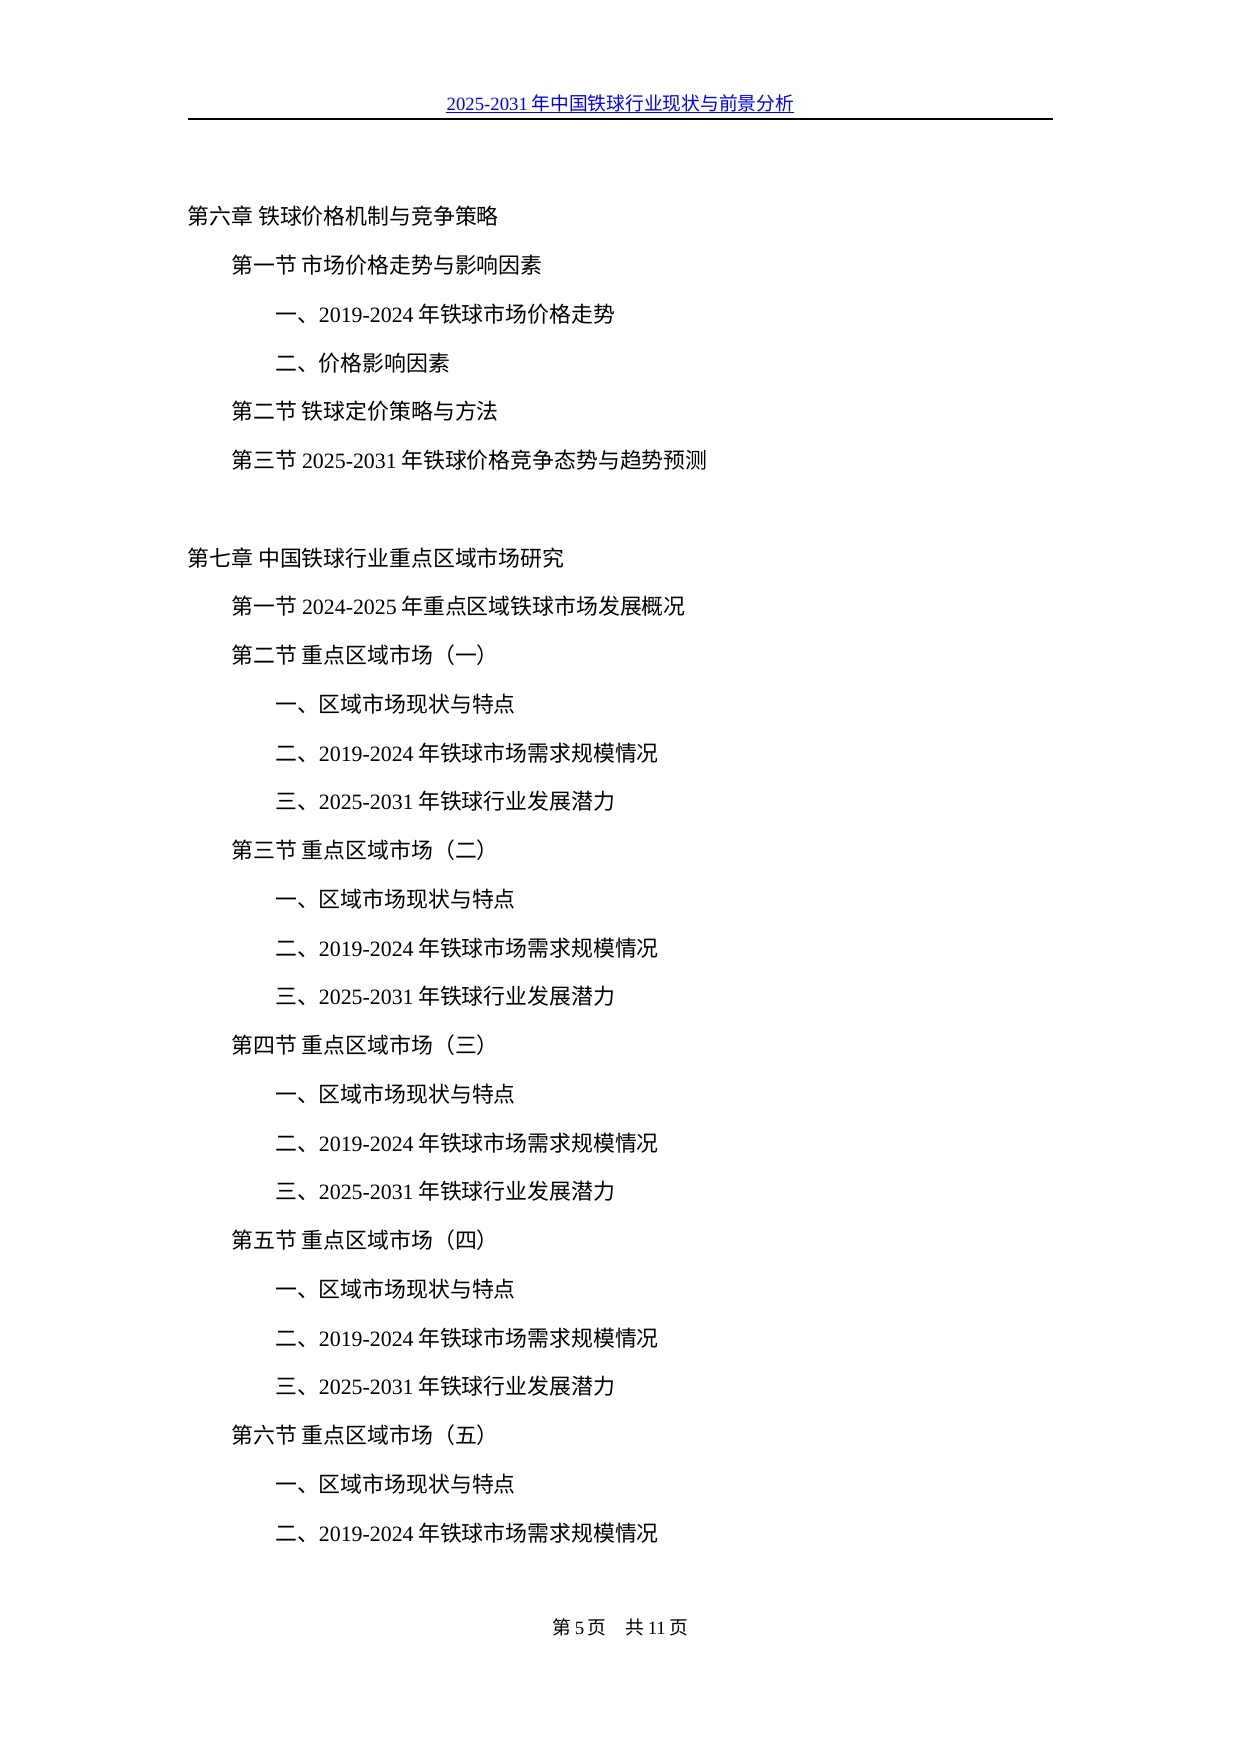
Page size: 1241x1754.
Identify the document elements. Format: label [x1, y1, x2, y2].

text [187, 150, 1053, 1548]
